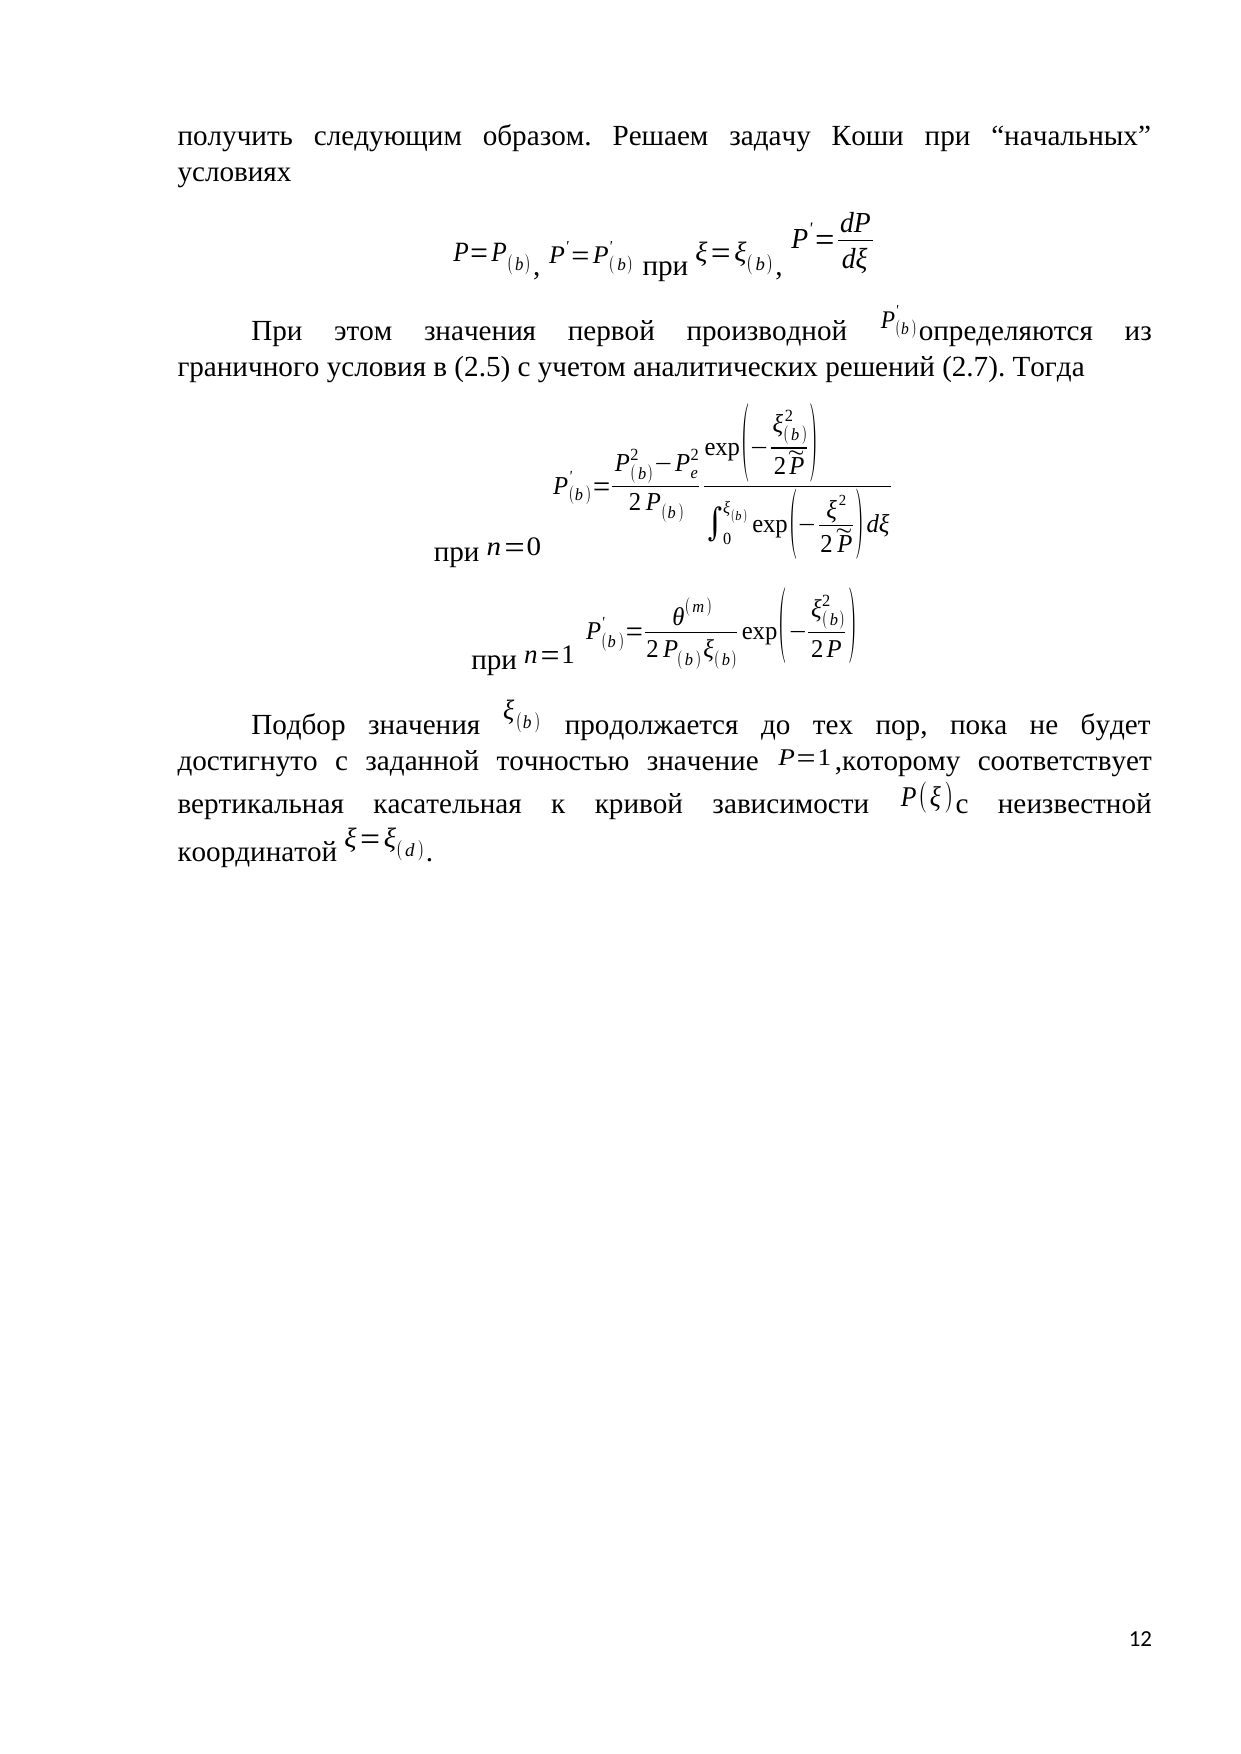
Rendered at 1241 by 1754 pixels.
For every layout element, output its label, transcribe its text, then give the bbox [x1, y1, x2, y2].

text , при , [177, 207, 1152, 282]
text при [177, 402, 1152, 568]
text При этом значения первой производной определяются из граничного условия в (2.5) с учетом аналитических решений (2.7). Тогда [177, 301, 1152, 383]
text Подбор значения продолжается до тех пор, пока не будет достигнуто с заданной точностью значение ,которому соответствует вертикальная касательная к кривой зависимости с неизвестной координатой . [177, 695, 1152, 868]
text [177, 118, 1152, 188]
text при [177, 587, 1152, 676]
